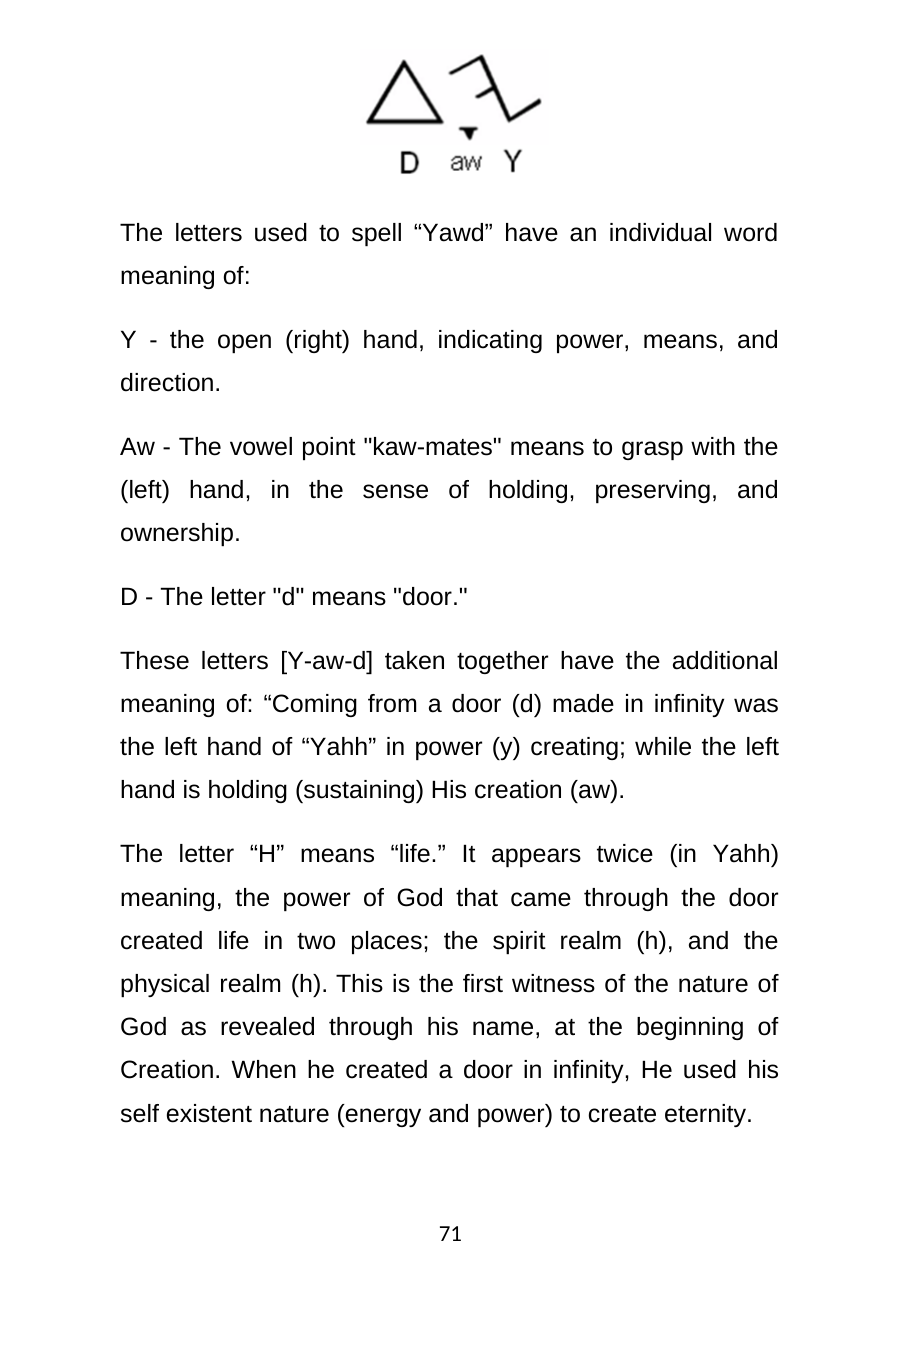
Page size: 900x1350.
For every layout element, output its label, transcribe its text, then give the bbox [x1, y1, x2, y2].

picture [351, 44, 549, 183]
text Y - the open (right) hand, indicating power, means, and direction. [120, 325, 780, 397]
text The letters used to spell “Yawd” have an individual word meaning of: [120, 218, 780, 290]
text Aw - The vowel point "kaw-mates" means to grasp with the (left) hand, in the sense of holding, preserving, and ownership. [120, 432, 780, 547]
text These letters [Y-aw-d] taken together have the additional meaning of: “Coming from a door (d) made in infinity was the left hand of “Yahh” in power (y) creating; while the left hand is holding (sustaining) His creation (aw). [120, 646, 780, 804]
text The letter “H” means “life.” It appears twice (in Yahh) meaning, the power of God that came through the door created life in two places; the spirit realm (h), and the physical realm (h). This is the first witness of the nature of God as revealed through his name, at the beginning of Creation. When he created a door in infinity, He used his self existent nature (energy and power) to create eternity. [120, 839, 780, 1127]
text D - The letter "d" means "door." [120, 582, 780, 611]
